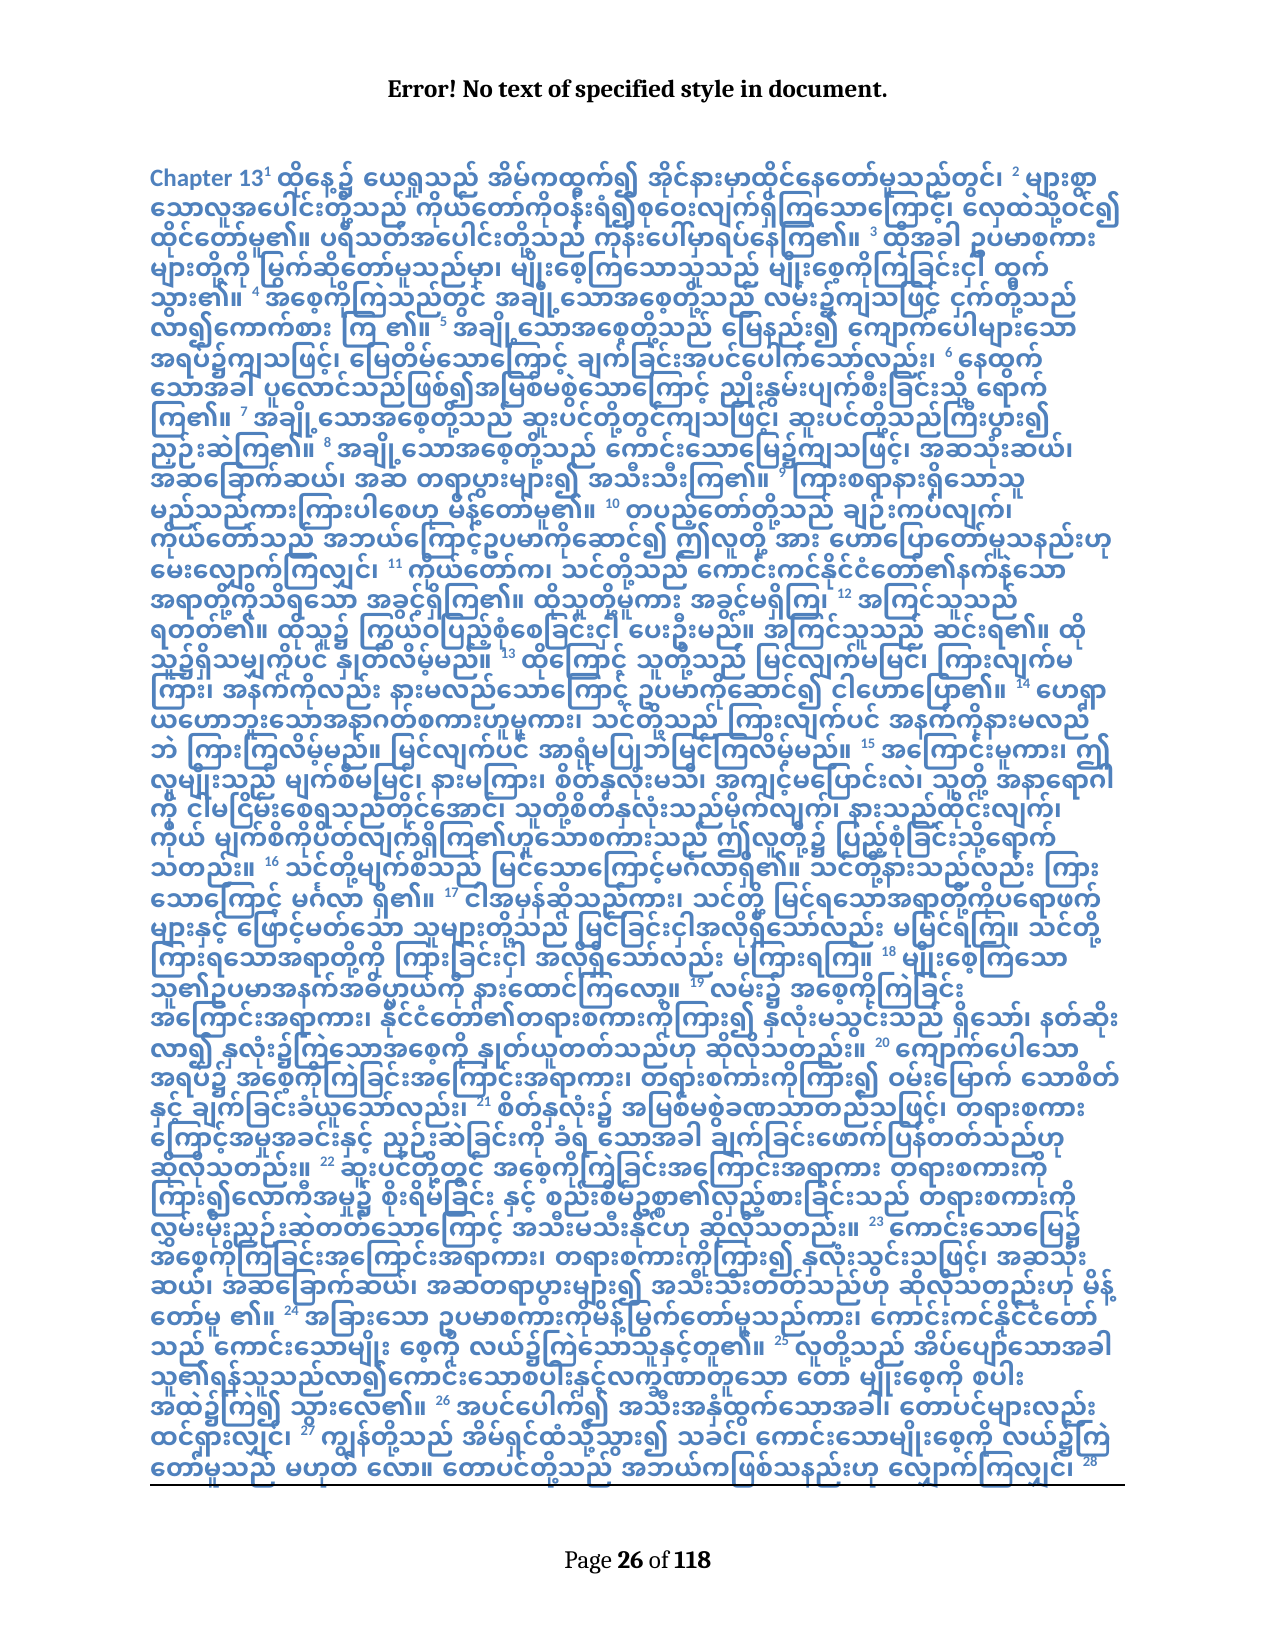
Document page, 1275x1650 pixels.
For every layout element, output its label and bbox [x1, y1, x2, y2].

subtitle [150, 162, 1125, 1484]
